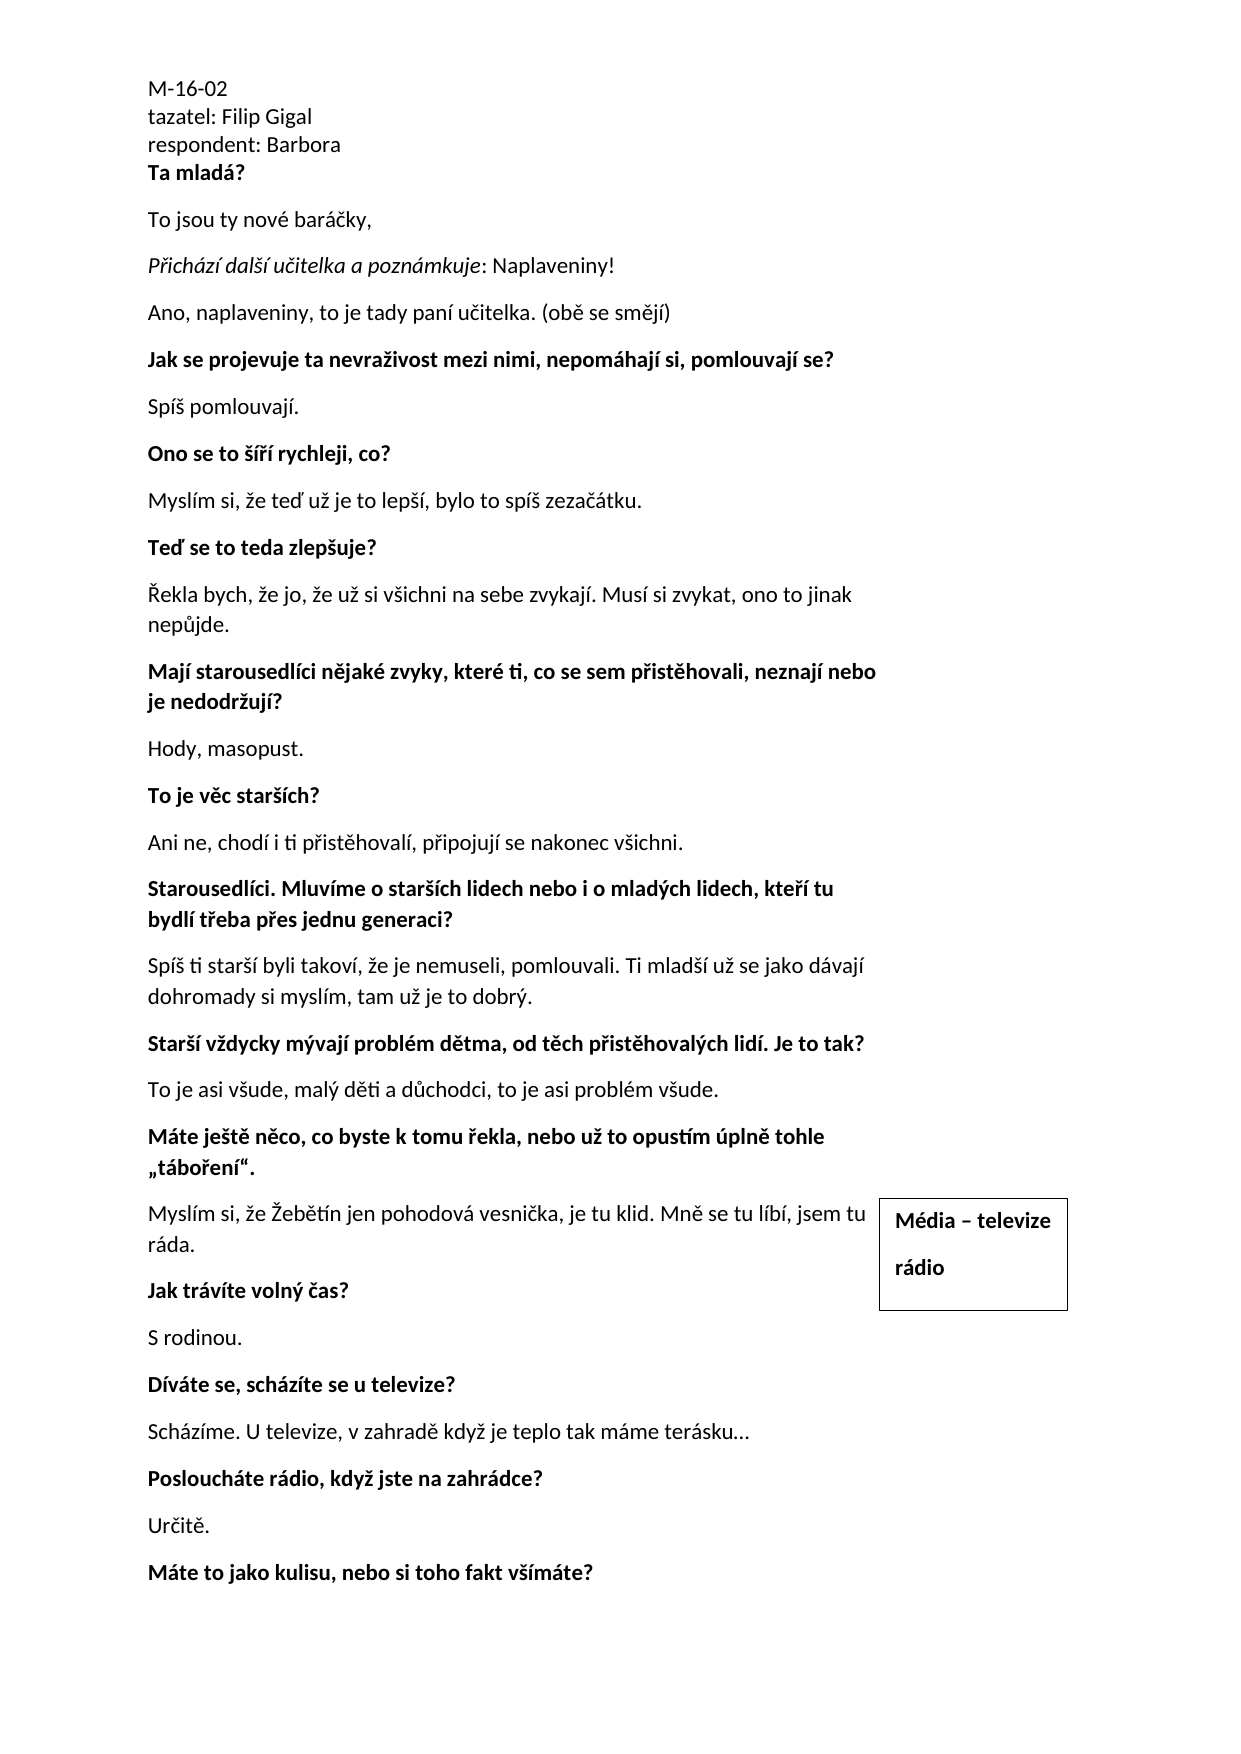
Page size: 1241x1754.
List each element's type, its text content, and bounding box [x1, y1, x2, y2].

text Scházíme. U televize, v zahradě když je teplo tak máme terásku… [148, 1417, 886, 1445]
text Určitě. [148, 1511, 886, 1539]
text Myslím si, že teď už je to lepší, bylo to spíš zezačátku. [148, 486, 886, 514]
text To jsou ty nové baráčky, [148, 205, 886, 233]
text Hody, masopust. [148, 734, 886, 762]
text Mají starousedlíci nějaké zvyky, které ti, co se sem přistěhovali, neznají nebo je nedodržují? [148, 657, 886, 715]
text Ono se to šíří rychleji, co? [148, 439, 886, 467]
text Jak trávíte volný čas? [148, 1277, 879, 1304]
text S rodinou. [148, 1323, 886, 1351]
text To je asi všude, malý děti a důchodci, to je asi problém všude. [148, 1076, 886, 1103]
text Máte ještě něco, co byste k tomu řekla, nebo už to opustím úplně tohle „táboření“. [148, 1122, 886, 1181]
text Myslím si, že Žebětín jen pohodová vesnička, je tu klid. Mně se tu líbí, jsem tu ráda. [148, 1199, 879, 1258]
text Jak se projevuje ta nevraživost mezi nimi, nepomáhají si, pomlouvají se? [148, 345, 886, 373]
text Posloucháte rádio, když jste na zahrádce? [148, 1464, 886, 1492]
text Teď se to teda zlepšuje? [148, 533, 886, 561]
text Ani ne, chodí i ti přistěhovalí, připojují se nakonec všichni. [148, 828, 886, 856]
text Máte to jako kulisu, nebo si toho fakt všímáte? [148, 1558, 886, 1586]
text Řekla bych, že jo, že už si všichni na sebe zvykají. Musí si zvykat, ono to jinak nepůjde. [148, 580, 886, 638]
text Starší vždycky mývají problém dětma, od těch přistěhovalých lidí. Je to tak? [148, 1029, 886, 1057]
text To je věc starších? [148, 781, 886, 809]
text Díváte se, scházíte se u televize? [148, 1370, 886, 1398]
text Ano, naplaveniny, to je tady paní učitelka. (obě se smějí) [148, 298, 886, 326]
text Přichází další učitelka a poznámkuje: Naplaveniny! [148, 252, 886, 279]
text Starousedlíci. Mluvíme o starších lidech nebo i o mladých lidech, kteří tu bydlí třeba přes jednu generaci? [148, 874, 886, 933]
text Spíš pomlouvají. [148, 392, 886, 420]
text Spíš ti starší byli takoví, že je nemuseli, pomlouvali. Ti mladší už se jako dávají dohromady si myslím, tam už je to dobrý. [148, 952, 886, 1010]
text Ta mladá? [148, 158, 886, 186]
